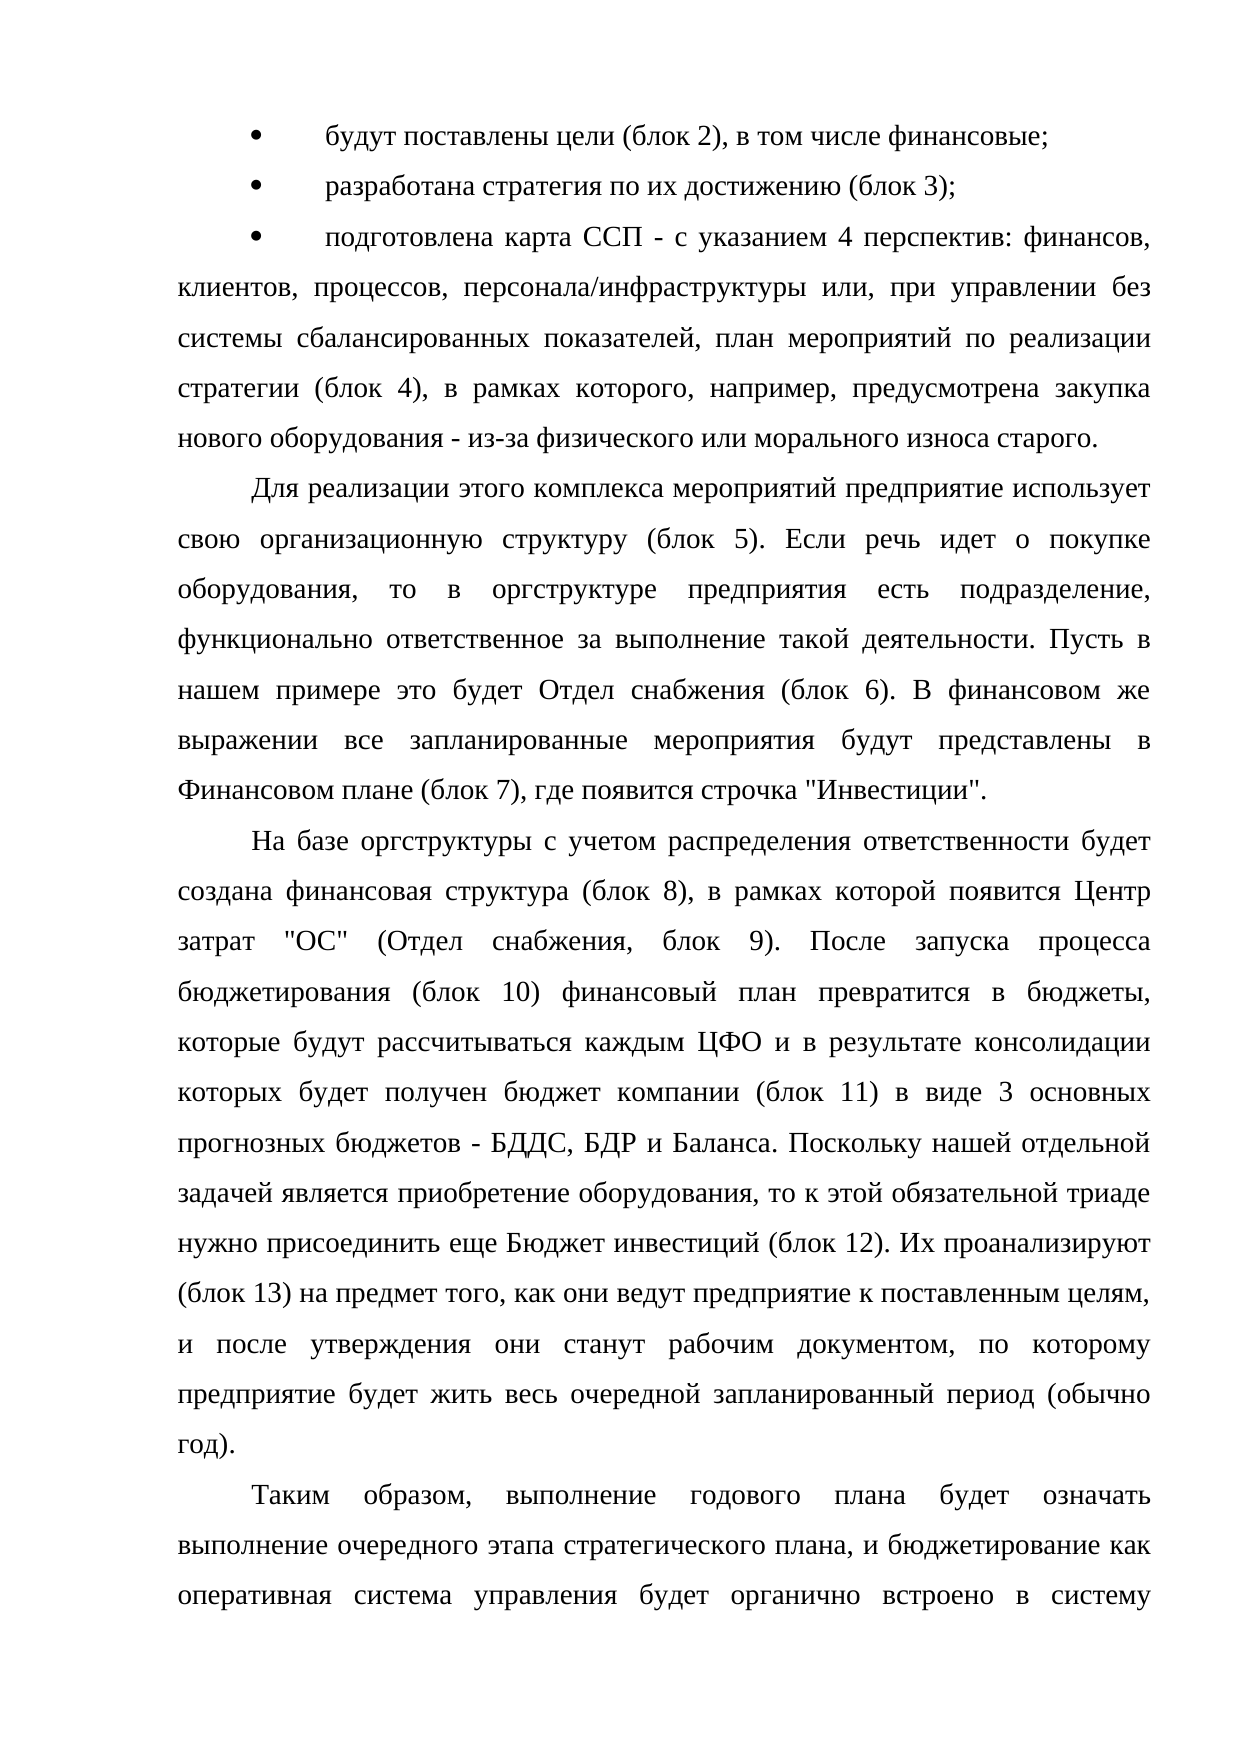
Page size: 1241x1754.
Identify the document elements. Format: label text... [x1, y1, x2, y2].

text На базе оргструктуры с учетом распределения ответственности будет создана финансовая структура (блок 8), в рамках которой появится Центр затрат "ОС" (Отдел снабжения, блок 9). После запуска процесса бюджетирования (блок 10) финансовый план превратится в бюджеты, которые будут рассчитываться каждым ЦФО и в результате консолидации которых будет получен бюджет компании (блок 11) в виде 3 основных прогнозных бюджетов - БДДС, БДР и Баланса. Поскольку нашей отдельной задачей является приобретение оборудования, то к этой обязательной триаде нужно присоединить еще Бюджет инвестиций (блок 12). Их проанализируют (блок 13) на предмет того, как они ведут предприятие к поставленным целям, и после утверждения они станут рабочим документом, по которому предприятие будет жить весь очередной запланированный период (обычно год). [177, 823, 1152, 1460]
list будут поставлены цели (блок 2), в том числе финансовые; [177, 118, 1152, 152]
text Для реализации этого комплекса мероприятий предприятие использует свою организационную структуру (блок 5). Если речь идет о покупке оборудования, то в оргструктуре предприятия есть подразделение, функционально ответственное за выполнение такой деятельности. Пусть в нашем примере это будет Отдел снабжения (блок 6). В финансовом же выражении все запланированные мероприятия будут представлены в Финансовом плане (блок 7), где появится строчка "Инвестиции". [177, 471, 1152, 806]
list подготовлена карта ССП - с указанием 4 перспектив: финансов, клиентов, процессов, персонала/инфраструктуры или, при управлении без системы сбалансированных показателей, план мероприятий по реализации стратегии (блок 4), в рамках которого, например, предусмотрена закупка нового оборудования - из-за физического или морального износа старого. [177, 219, 1152, 454]
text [177, 1477, 1152, 1611]
list разработана стратегия по их достижению (блок 3); [177, 168, 1152, 202]
